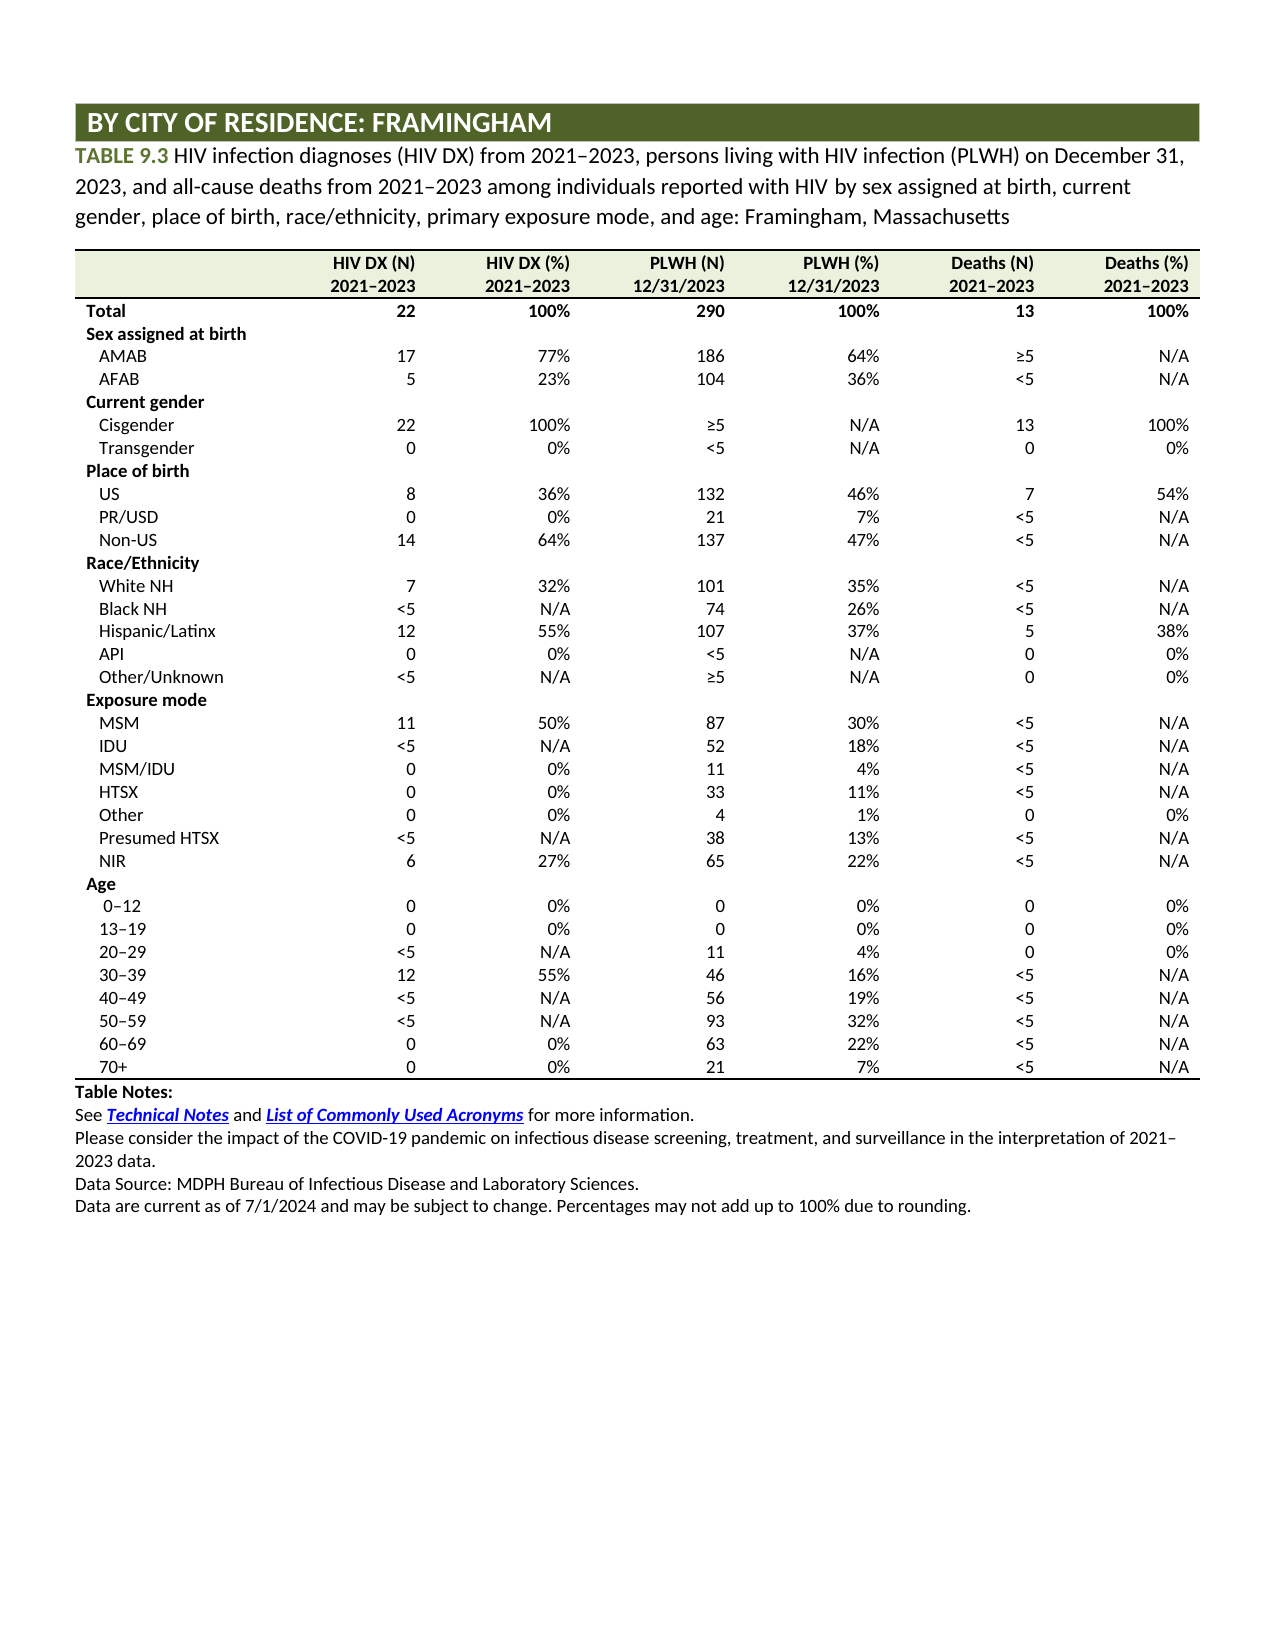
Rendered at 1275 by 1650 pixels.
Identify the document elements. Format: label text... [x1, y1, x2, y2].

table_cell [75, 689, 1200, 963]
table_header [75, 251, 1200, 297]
subtitle Please consider the impact of the COVID-19 pandemic on infectious disease screening, treatment, and surveillance in the interpretation of 2021–2023 data. [75, 1126, 1200, 1172]
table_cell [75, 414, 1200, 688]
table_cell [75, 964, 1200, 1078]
text See Technical Notes and List of Commonly Used Acronyms for more information. [75, 1103, 1200, 1126]
subtitle Data are current as of 7/1/2024 and may be subject to change. Percentages may not add up to 100% due to rounding. [75, 1195, 1200, 1218]
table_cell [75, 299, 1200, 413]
text Table Notes: [75, 1080, 1200, 1103]
text TABLE 9.3 HIV infection diagnoses (HIV DX) from 2021–2023, persons living with HIV infection (PLWH) on December 31, 2023, and all-cause deaths from 2021–2023 among individuals reported with HIV by sex assigned at birth, current gender, place of birth, race/ethnicity, primary exposure mode, and age: Framingham, Massachusetts [75, 142, 1200, 230]
subtitle Data Source: MDPH Bureau of Infectious Disease and Laboratory Sciences. [75, 1172, 1200, 1195]
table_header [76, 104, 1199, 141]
